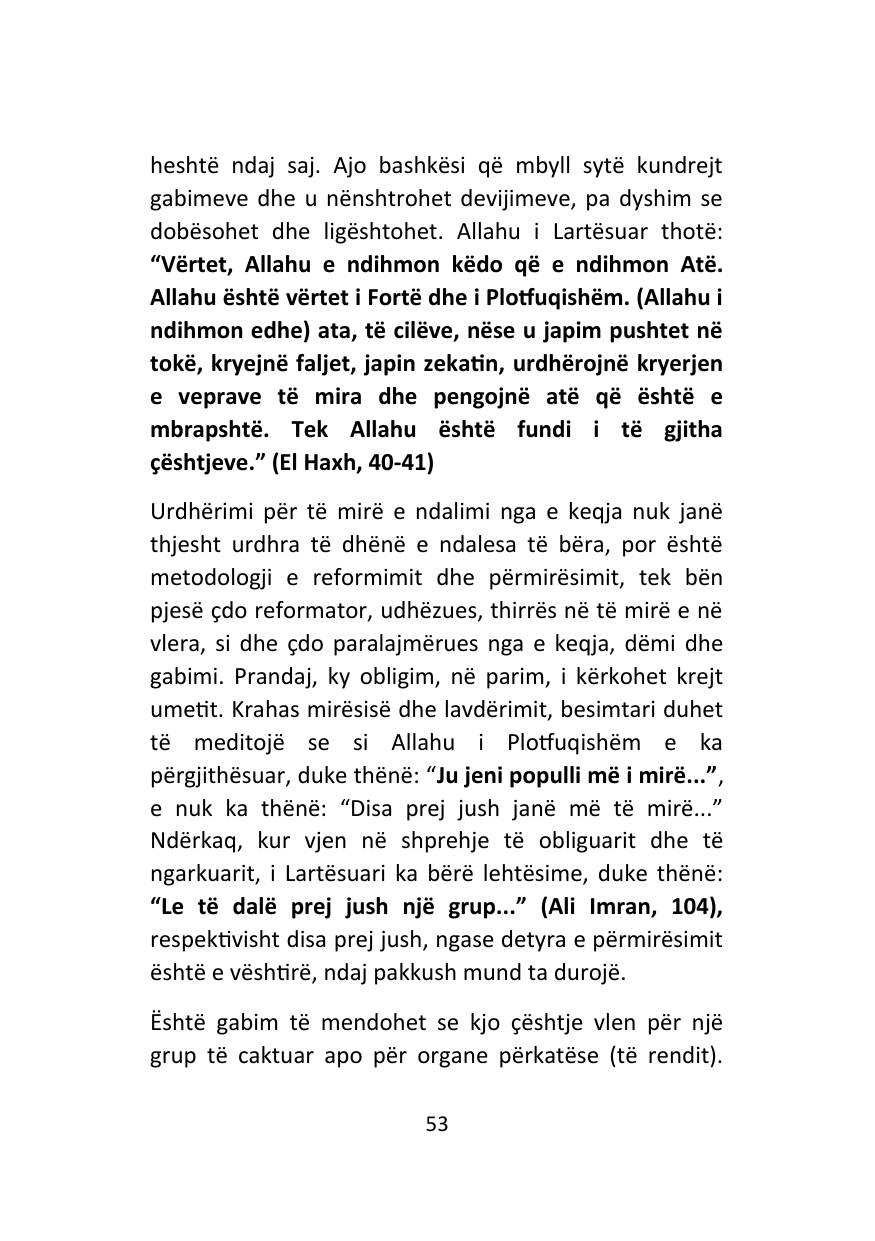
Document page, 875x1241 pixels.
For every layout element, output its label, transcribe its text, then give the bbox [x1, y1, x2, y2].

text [150, 150, 724, 477]
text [150, 1006, 724, 1070]
text Urdhërimi për të mirë e ndalimi nga e keqja nuk janë thjesht urdhra të dhënë e ndalesa të bëra, por është metodologji e reformimit dhe përmirësimit, tek bën pjesë çdo reformator, udhëzues, thirrës në të mirë e në vlera, si dhe çdo paralajmërues nga e keqja, dëmi dhe gabimi. Prandaj, ky obligim, në parim, i kërkohet krejt umetit. Krahas mirësisë dhe lavdërimit, besimtari duhet të meditojë se si Allahu i Plotfuqishëm e ka përgjithësuar, duke thënë: “Ju jeni populli më i mirë...”, e nuk ka thënë: “Disa prej jush janë më të mirë...” Ndërkaq, kur vjen në shprehje të obliguarit dhe të ngarkuarit, i Lartësuari ka bërë lehtësime, duke thënë: “Le të dalë prej jush një grup...” (Ali Imran, 104), respektivisht disa prej jush, ngase detyra e përmirësimit është e vështirë, ndaj pakkush mund ta durojë. [150, 496, 724, 987]
